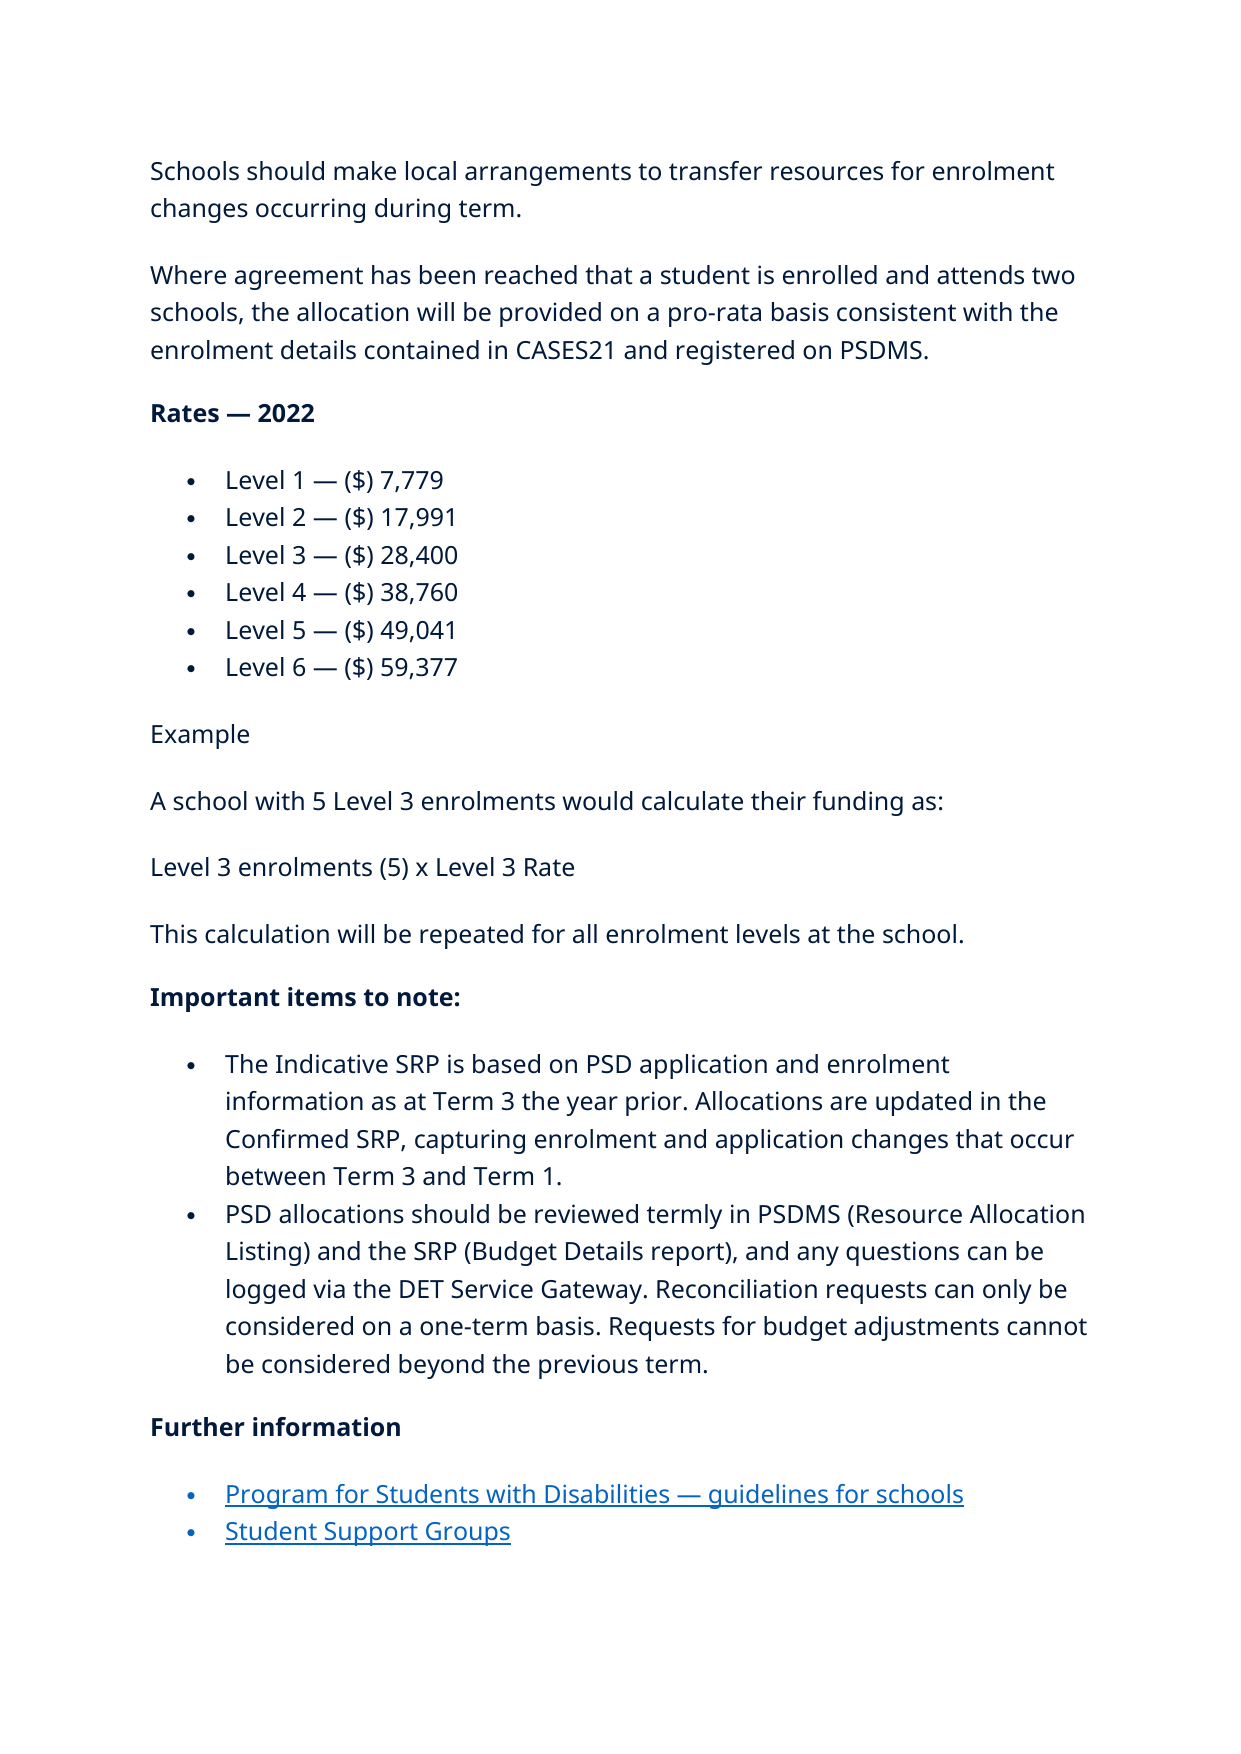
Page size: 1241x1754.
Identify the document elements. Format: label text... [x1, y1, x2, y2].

text Rates — 2022 [150, 396, 1090, 430]
text Further information [150, 1410, 1090, 1444]
list Level 1 — ($) 7,779 [187, 459, 1090, 497]
text A school with 5 Level 3 enrolments would calculate their funding as: [150, 780, 1090, 817]
list Level 3 — ($) 28,400 [187, 534, 1090, 572]
text Level 3 enrolments (5) x Level 3 Rate [150, 847, 1090, 884]
list PSD allocations should be reviewed termly in PSDMS (Resource Allocation Listing) and the SRP (Budget Details report), and any questions can be logged via the DET Service Gateway. Reconciliation requests can only be considered on a one-term basis. Requests for budget adjustments cannot be considered beyond the previous term. [187, 1193, 1090, 1381]
text Example [150, 713, 1090, 751]
list Level 4 — ($) 38,760 [187, 572, 1090, 609]
text Where agreement has been reached that a student is enrolled and attends two schools, the allocation will be provided on a pro-rata basis consistent with the enrolment details contained in CASES21 and registered on PSDMS. [150, 254, 1090, 367]
list Level 6 — ($) 59,377 [187, 647, 1090, 684]
text Schools should make local arrangements to transfer resources for enrolment changes occurring during term. [150, 150, 1090, 225]
text This calculation will be repeated for all enrolment levels at the school. [150, 913, 1090, 951]
text Important items to note: [150, 980, 1090, 1014]
list Program for Students with Disabilities — guidelines for schools [187, 1473, 1090, 1511]
list The Indicative SRP is based on PSD application and enrolment information as at Term 3 the year prior. Allocations are updated in the Confirmed SRP, capturing enrolment and application changes that occur between Term 3 and Term 1. [187, 1043, 1090, 1193]
list Student Support Groups [187, 1511, 1090, 1548]
list Level 5 — ($) 49,041 [187, 609, 1090, 647]
list Level 2 — ($) 17,991 [187, 497, 1090, 534]
